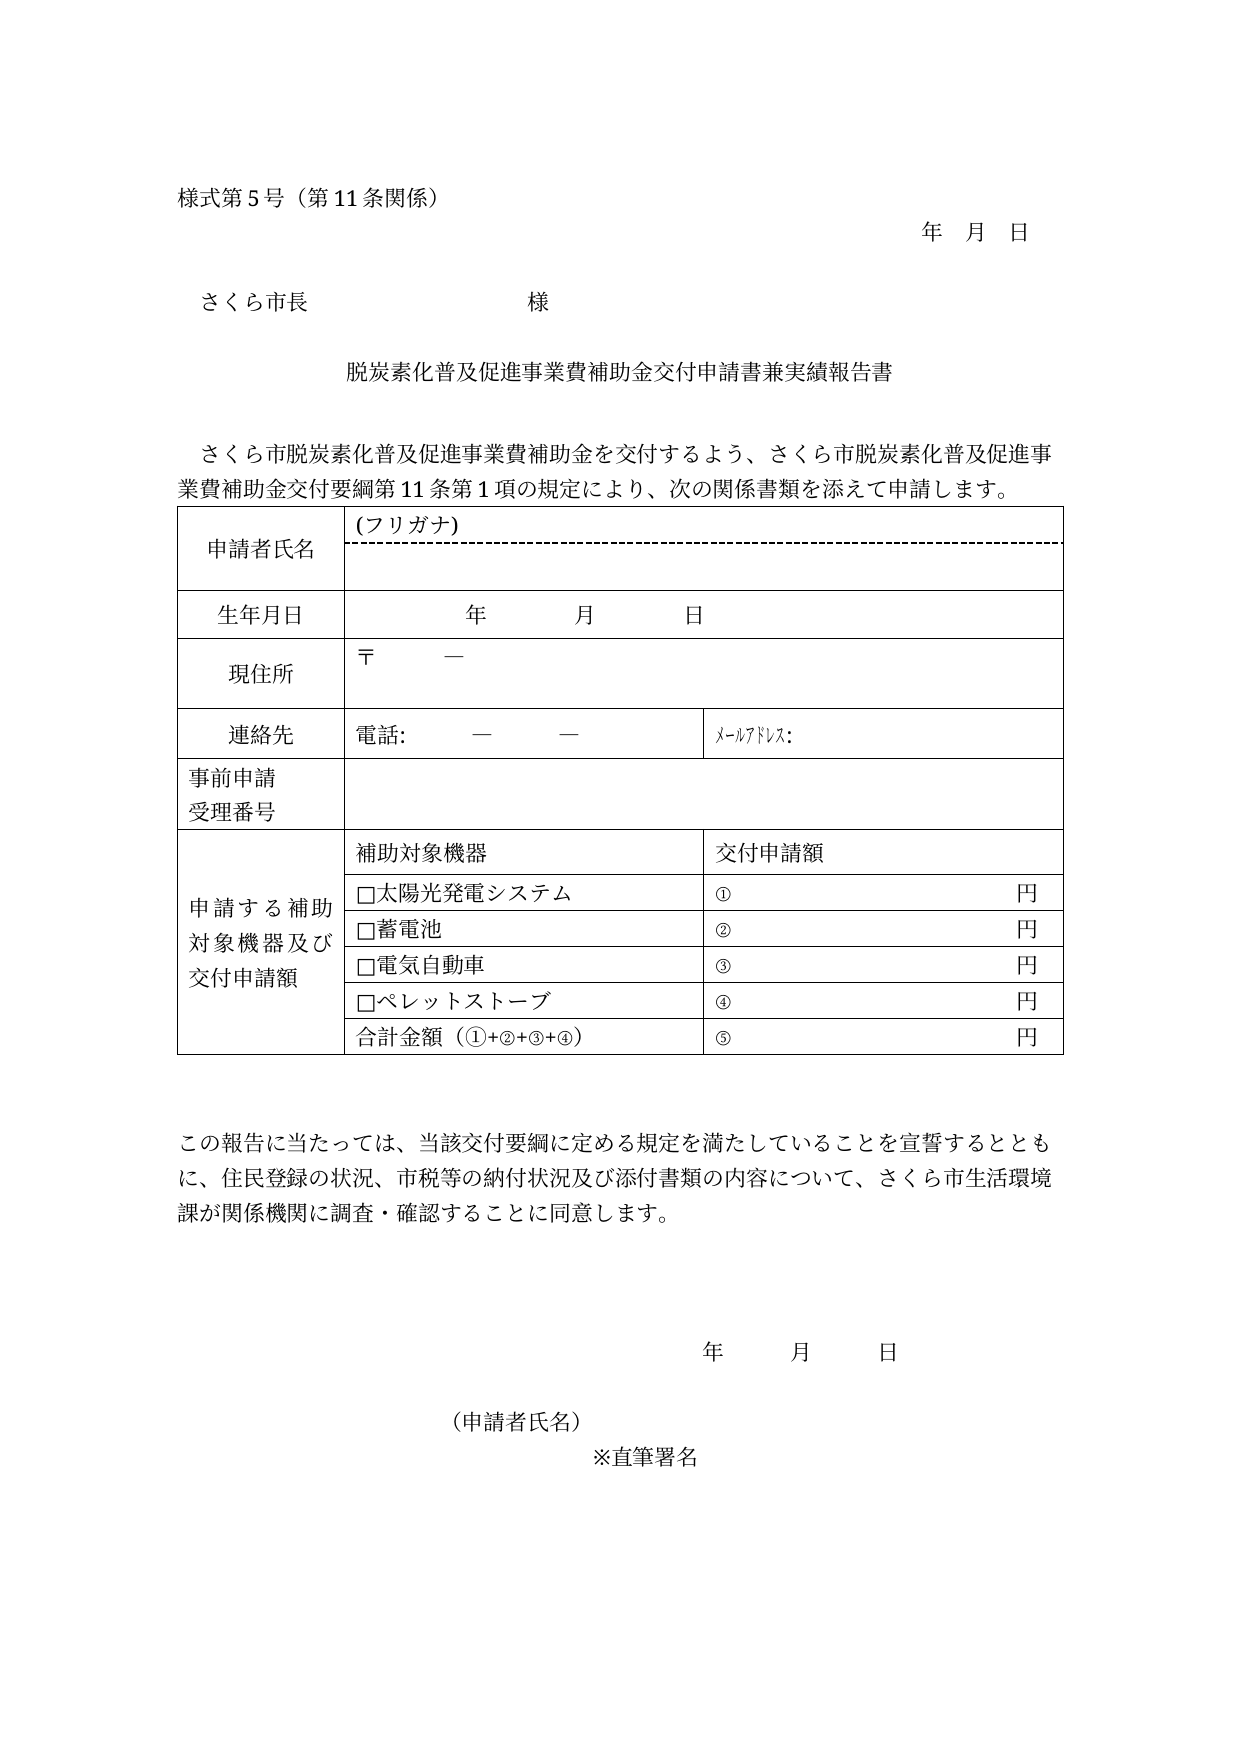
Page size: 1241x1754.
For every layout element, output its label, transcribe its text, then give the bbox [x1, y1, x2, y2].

table_cell 年 月 日 [345, 591, 1063, 637]
table_cell ④ 円 [704, 983, 1063, 1018]
table_cell ③ 円 [704, 947, 1063, 982]
table_cell ① 円 [704, 875, 1063, 910]
text 脱炭素化普及促進事業費補助金交付申請書兼実績報告書 [177, 353, 1063, 388]
table_cell 連絡先 [178, 709, 344, 758]
table_cell 電話: ― ― [345, 709, 703, 758]
text （申請者氏名） [177, 1404, 1063, 1438]
table_cell 合計金額（①+②+③+④） [345, 1019, 703, 1054]
table_cell 事前申請 受理番号 [178, 759, 344, 829]
table_cell 補助対象機器 [345, 830, 703, 874]
table_cell ② 円 [704, 911, 1063, 946]
table_cell □蓄電池 [345, 911, 703, 946]
text 年 月 日 [177, 1334, 1063, 1369]
table_cell [345, 542, 1063, 589]
table_cell □電気自動車 [345, 947, 703, 982]
text 年 月 日 [177, 214, 1063, 249]
table_header (フリガナ) [345, 507, 1063, 542]
table_cell □ペレットストーブ [345, 983, 703, 1018]
table_cell 現住所 [178, 639, 344, 708]
text ※直筆署名 [177, 1438, 1063, 1473]
text さくら市長 様 [177, 284, 1063, 319]
table_cell メールアドレス: [704, 709, 1063, 758]
table_cell 生年月日 [178, 591, 344, 637]
text 様式第5号（第11条関係） [177, 179, 1063, 214]
table_cell 交付申請額 [704, 830, 1063, 874]
table_cell 申請する補助対象機器及び交付申請額 [178, 830, 344, 1054]
table_cell 〒 ― [345, 639, 1063, 708]
table_cell ⑤ 円 [704, 1019, 1063, 1054]
table_cell □太陽光発電システム [345, 875, 703, 910]
table_cell [345, 759, 1063, 829]
text さくら市脱炭素化普及促進事業費補助金を交付するよう、さくら市脱炭素化普及促進事業費補助金交付要綱第11条第1項の規定により、次の関係書類を添えて申請します。 [177, 436, 1063, 506]
table_header 申請者氏名 [178, 507, 344, 589]
text この報告に当たっては、当該交付要綱に定める規定を満たしていることを宣誓するとともに、住民登録の状況、市税等の納付状況及び添付書類の内容について、さくら市生活環境課が関係機関に調査・確認することに同意します。 [177, 1124, 1063, 1229]
